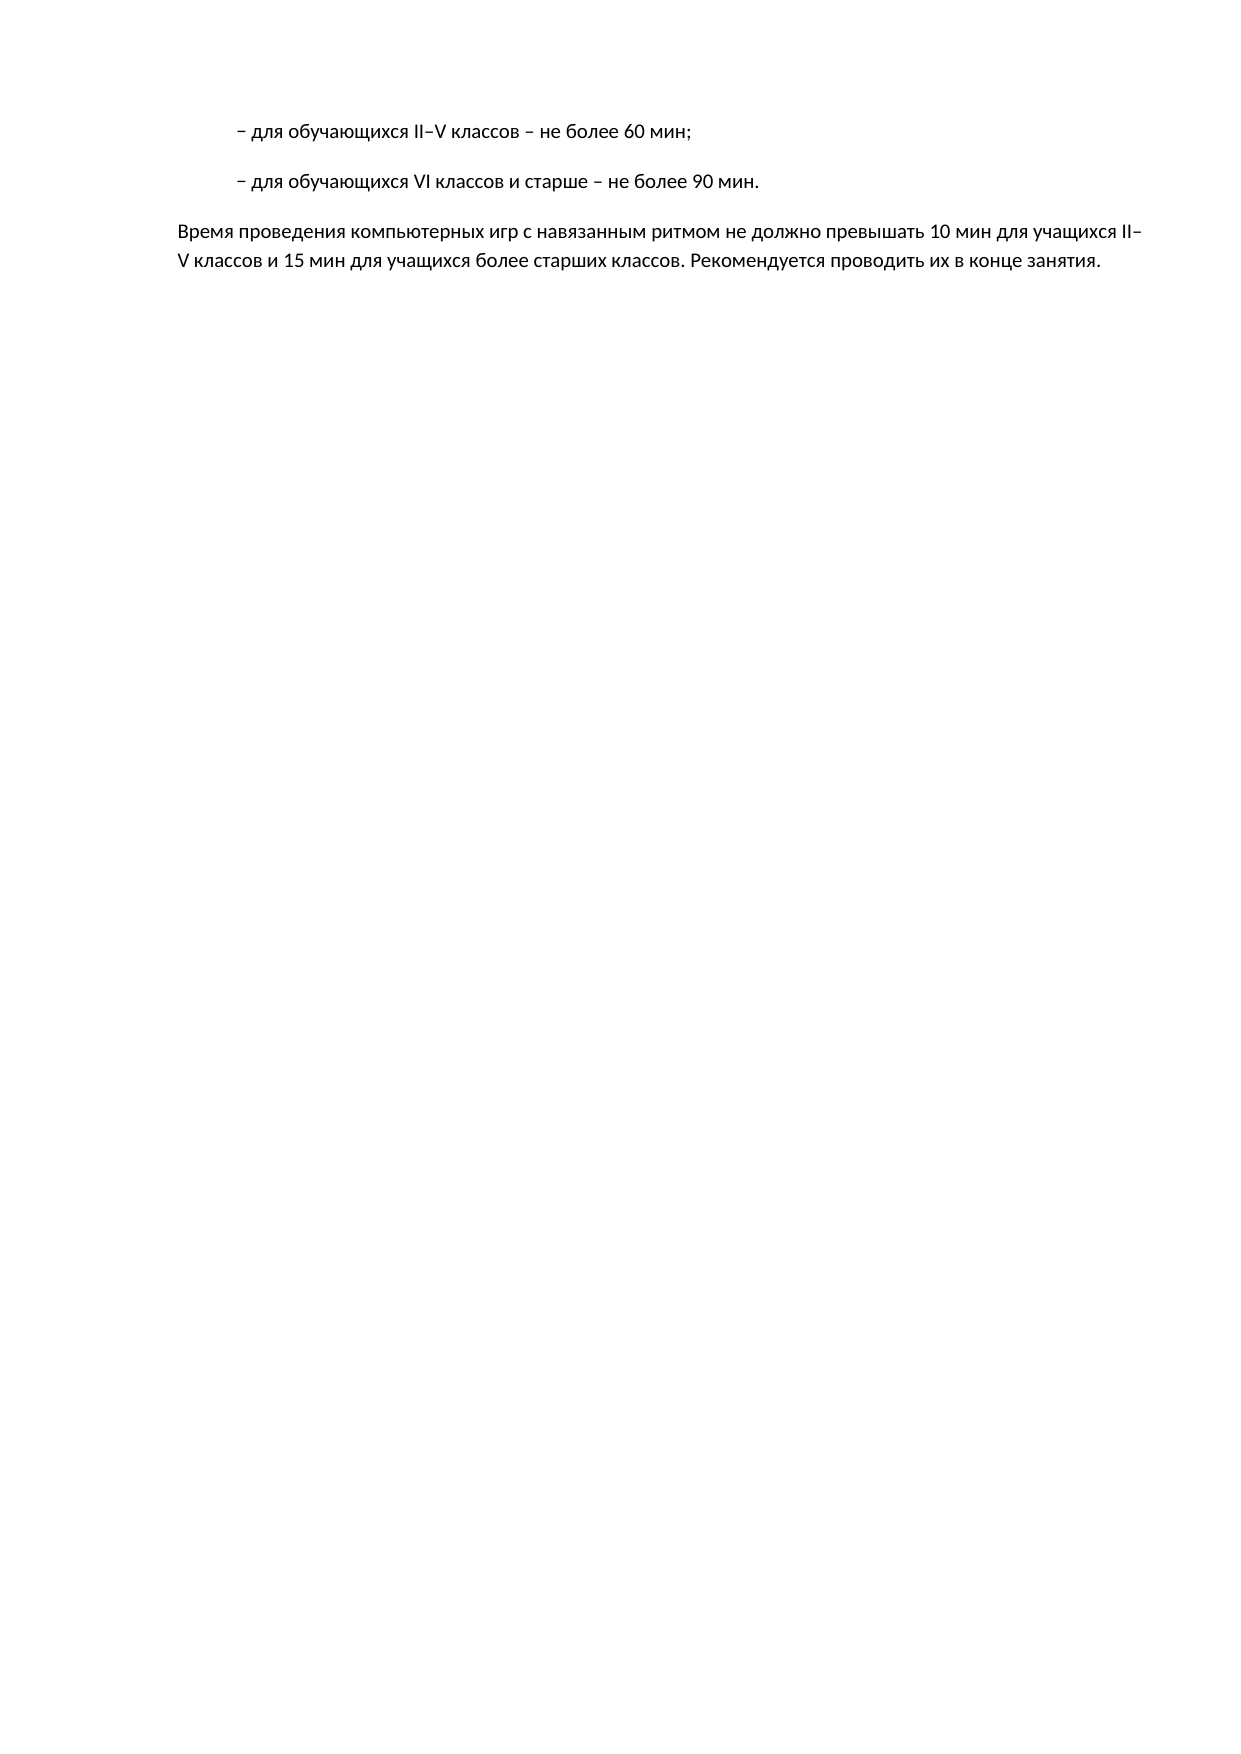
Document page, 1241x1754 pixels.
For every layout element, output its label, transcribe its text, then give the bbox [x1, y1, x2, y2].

text Время проведения компьютерных игр с навязанным ритмом не должно превышать 10 мин для учащихся II–V классов и 15 мин для учащихся более старших классов. Рекомендуется проводить их в конце занятия. [177, 218, 1152, 273]
text − для обучающихся VI классов и старше – не более 90 мин. [177, 168, 1152, 193]
text − для обучающихся II–V классов – не более 60 мин; [177, 118, 1152, 143]
